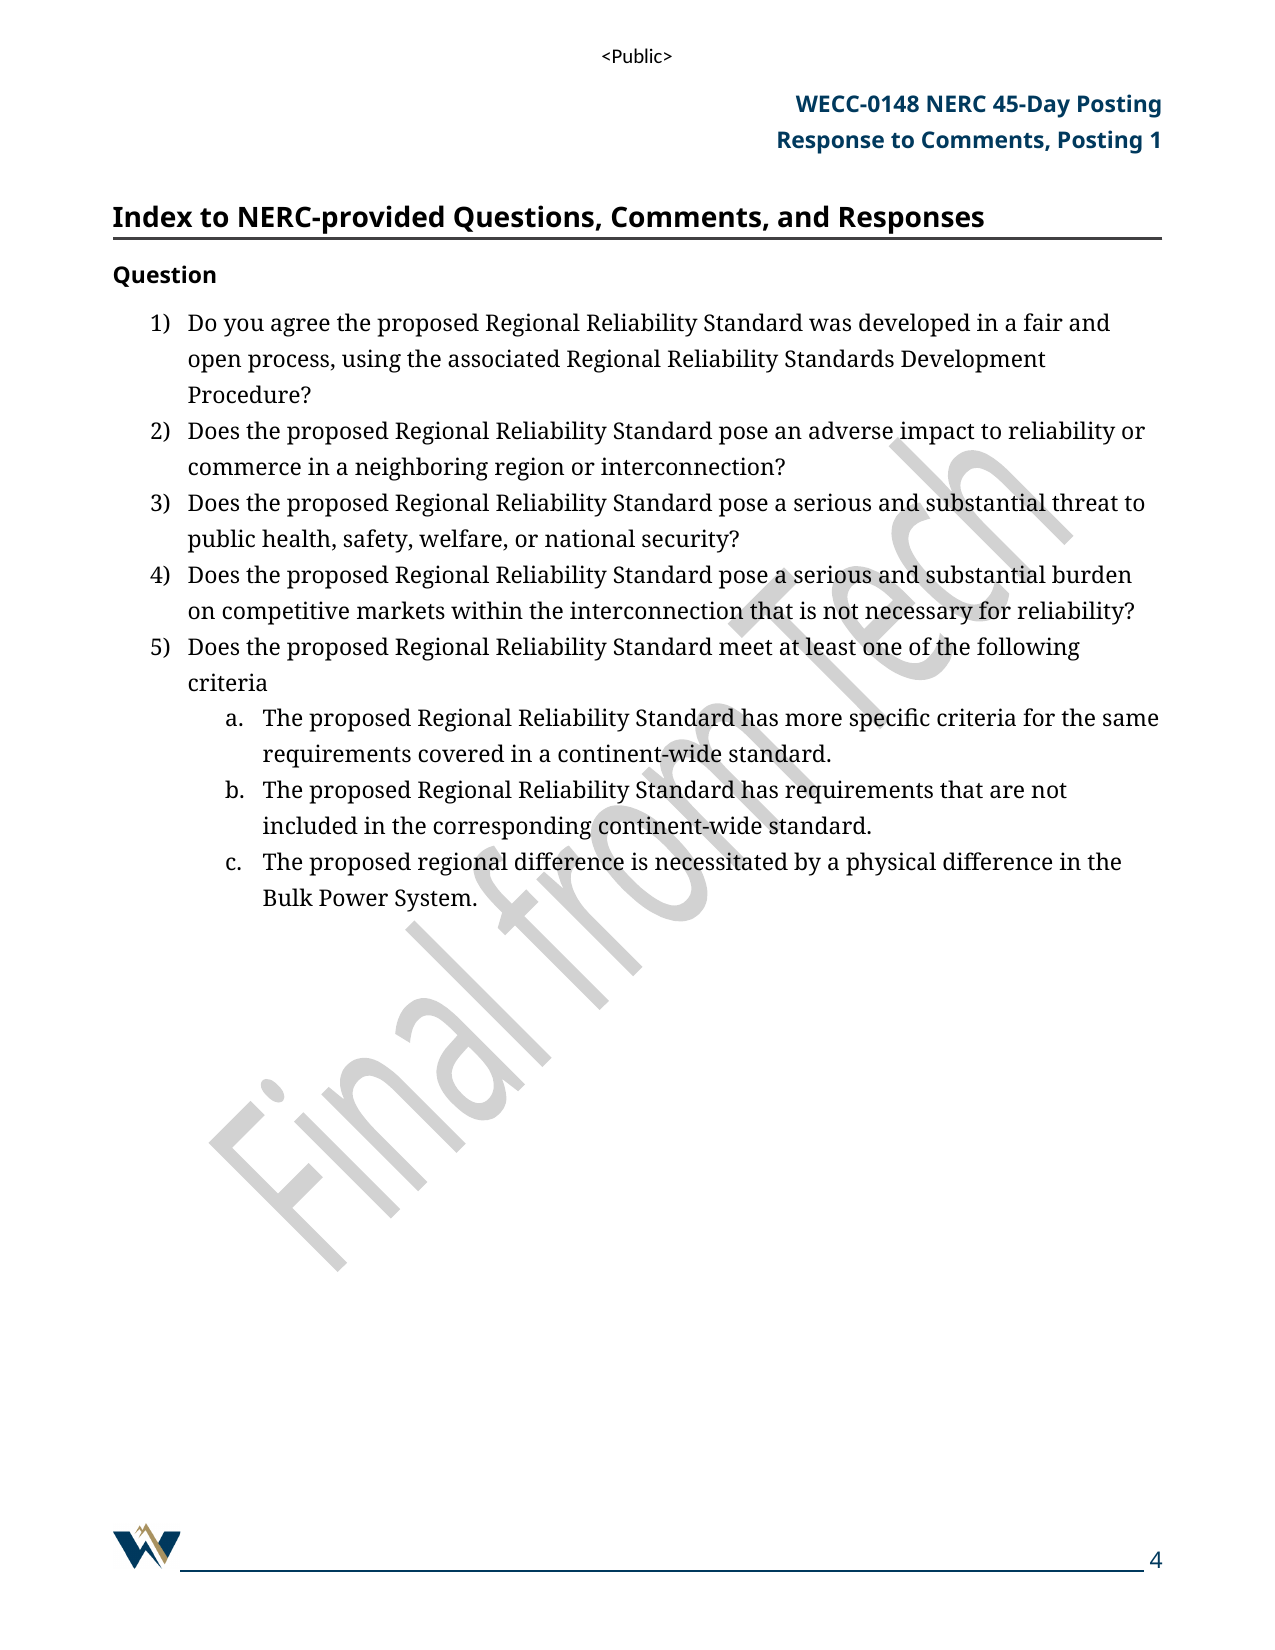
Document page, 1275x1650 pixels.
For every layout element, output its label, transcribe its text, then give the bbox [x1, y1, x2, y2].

list Does the proposed Regional Reliability Standard pose an adverse impact to reliability or commerce in a neighboring region or interconnection? [150, 415, 1162, 482]
list The proposed Regional Reliability Standard has requirements that are not included in the corresponding continent-wide standard. [225, 774, 1162, 841]
subtitle Question [112, 259, 1162, 290]
list Does the proposed Regional Reliability Standard pose a serious and substantial threat to public health, safety, welfare, or national security? [150, 487, 1162, 554]
list Do you agree the proposed Regional Reliability Standard was developed in a fair and open process, using the associated Regional Reliability Standards Development Procedure? [150, 307, 1162, 410]
list Does the proposed Regional Reliability Standard pose a serious and substantial burden on competitive markets within the interconnection that is not necessary for reliability? [150, 559, 1162, 626]
list The proposed regional difference is necessitated by a physical difference in the Bulk Power System. [225, 846, 1162, 913]
list Does the proposed Regional Reliability Standard meet at least one of the following criteria [150, 631, 1162, 698]
list The proposed Regional Reliability Standard has more specific criteria for the same requirements covered in a continent-wide standard. [225, 702, 1162, 769]
subtitle Index to NERC-provided Questions, Comments, and Responses [112, 197, 1162, 240]
picture [112, 1523, 181, 1569]
